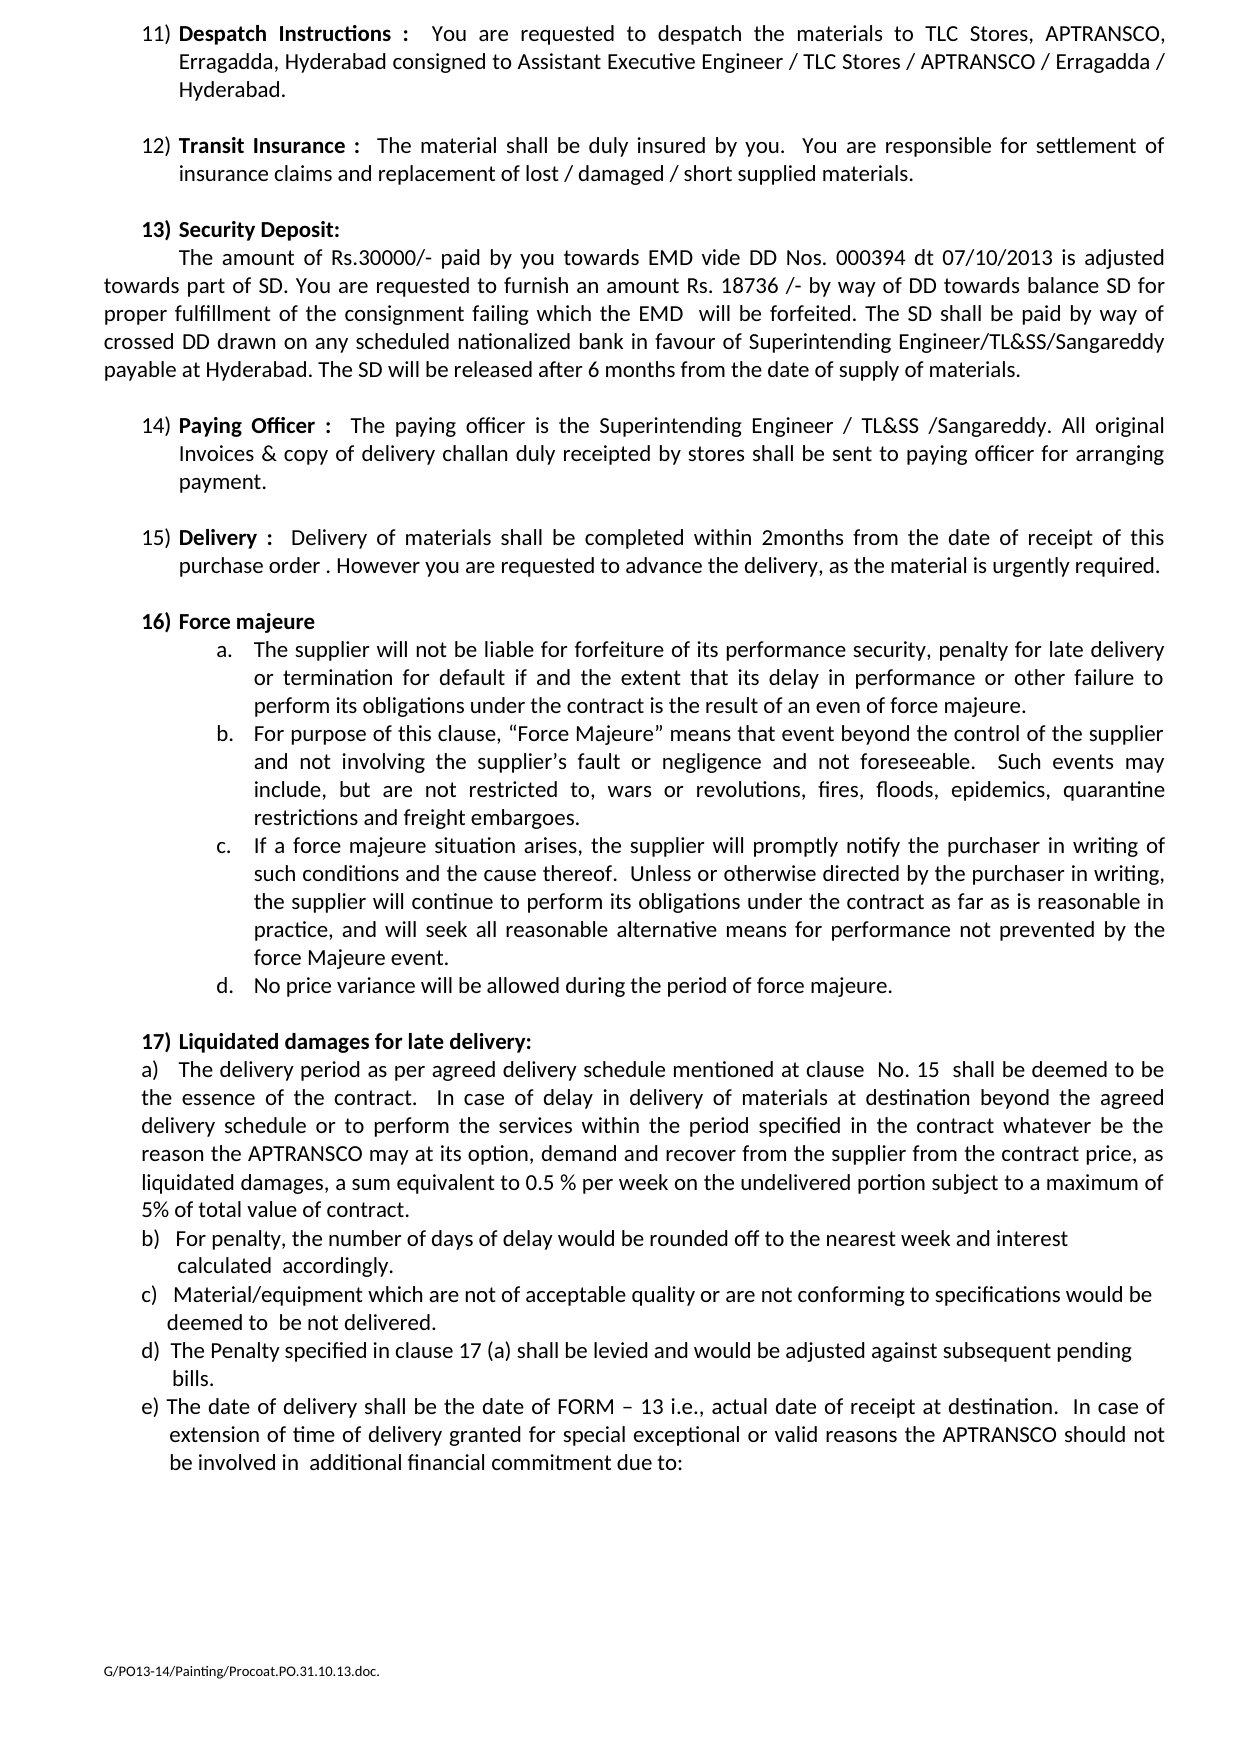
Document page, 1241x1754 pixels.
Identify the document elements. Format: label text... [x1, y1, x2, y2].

list If a force majeure situation arises, the supplier will promptly notify the purchaser in writing of such conditions and the cause thereof. Unless or otherwise directed by the purchaser in writing, the supplier will continue to perform its obligations under the contract as far as is reasonable in practice, and will seek all reasonable alternative means for performance not prevented by the force Majeure event. [216, 831, 1167, 971]
list Transit Insurance : The material shall be duly insured by you. You are responsible for settlement of insurance claims and replacement of lost / damaged / short supplied materials. [141, 131, 1167, 187]
list Security Deposit: [141, 215, 1167, 243]
text calculated accordingly. [141, 1252, 1167, 1280]
list For purpose of this clause, “Force Majeure” means that event beyond the control of the supplier and not involving the supplier’s fault or negligence and not foreseeable. Such events may include, but are not restricted to, wars or revolutions, fires, floods, epidemics, quarantine restrictions and freight embargoes. [216, 719, 1167, 831]
list Liquidated damages for late delivery: [141, 1027, 1167, 1056]
list Despatch Instructions : You are requested to despatch the materials to TLC Stores, APTRANSCO, Erragadda, Hyderabad consigned to Assistant Executive Engineer / TLC Stores / APTRANSCO / Erragadda / Hyderabad. [141, 19, 1167, 103]
text d) The Penalty specified in clause 17 (a) shall be levied and would be adjusted against subsequent pending [141, 1336, 1167, 1364]
list Delivery : Delivery of materials shall be completed within 2months from the date of receipt of this purchase order . However you are requested to advance the delivery, as the material is urgently required. [141, 523, 1167, 579]
text c) Material/equipment which are not of acceptable quality or are not conforming to specifications would be [141, 1280, 1167, 1308]
text a) The delivery period as per agreed delivery schedule mentioned at clause No. 15 shall be deemed to be the essence of the contract. In case of delay in delivery of materials at destination beyond the agreed delivery schedule or to perform the services within the period specified in the contract whatever be the reason the APTRANSCO may at its option, demand and recover from the supplier from the contract price, as liquidated damages, a sum equivalent to 0.5 % per week on the undelivered portion subject to a maximum of 5% of total value of contract. [141, 1056, 1167, 1224]
text deemed to be not delivered. [141, 1308, 1167, 1336]
text bills. [141, 1364, 1167, 1392]
text b) For penalty, the number of days of delay would be rounded off to the nearest week and interest [141, 1224, 1167, 1252]
text e) The date of delivery shall be the date of FORM – 13 i.e., actual date of receipt at destination. In case of extension of time of delivery granted for special exceptional or valid reasons the APTRANSCO should not be involved in additional financial commitment due to: [141, 1392, 1167, 1476]
list No price variance will be allowed during the period of force majeure. [216, 971, 1167, 999]
text The amount of Rs.30000/- paid by you towards EMD vide DD Nos. 000394 dt 07/10/2013 is adjusted towards part of SD. You are requested to furnish an amount Rs. 18736 /- by way of DD towards balance SD for proper fulfillment of the consignment failing which the EMD will be forfeited. The SD shall be paid by way of crossed DD drawn on any scheduled nationalized bank in favour of Superintending Engineer/TL&SS/Sangareddy payable at Hyderabad. The SD will be released after 6 months from the date of supply of materials. [103, 243, 1167, 383]
list Paying Officer : The paying officer is the Superintending Engineer / TL&SS /Sangareddy. All original Invoices & copy of delivery challan duly receipted by stores shall be sent to paying officer for arranging payment. [141, 411, 1167, 495]
list The supplier will not be liable for forfeiture of its performance security, penalty for late delivery or termination for default if and the extent that its delay in performance or other failure to perform its obligations under the contract is the result of an even of force majeure. [216, 635, 1167, 719]
list Force majeure [141, 607, 1167, 635]
